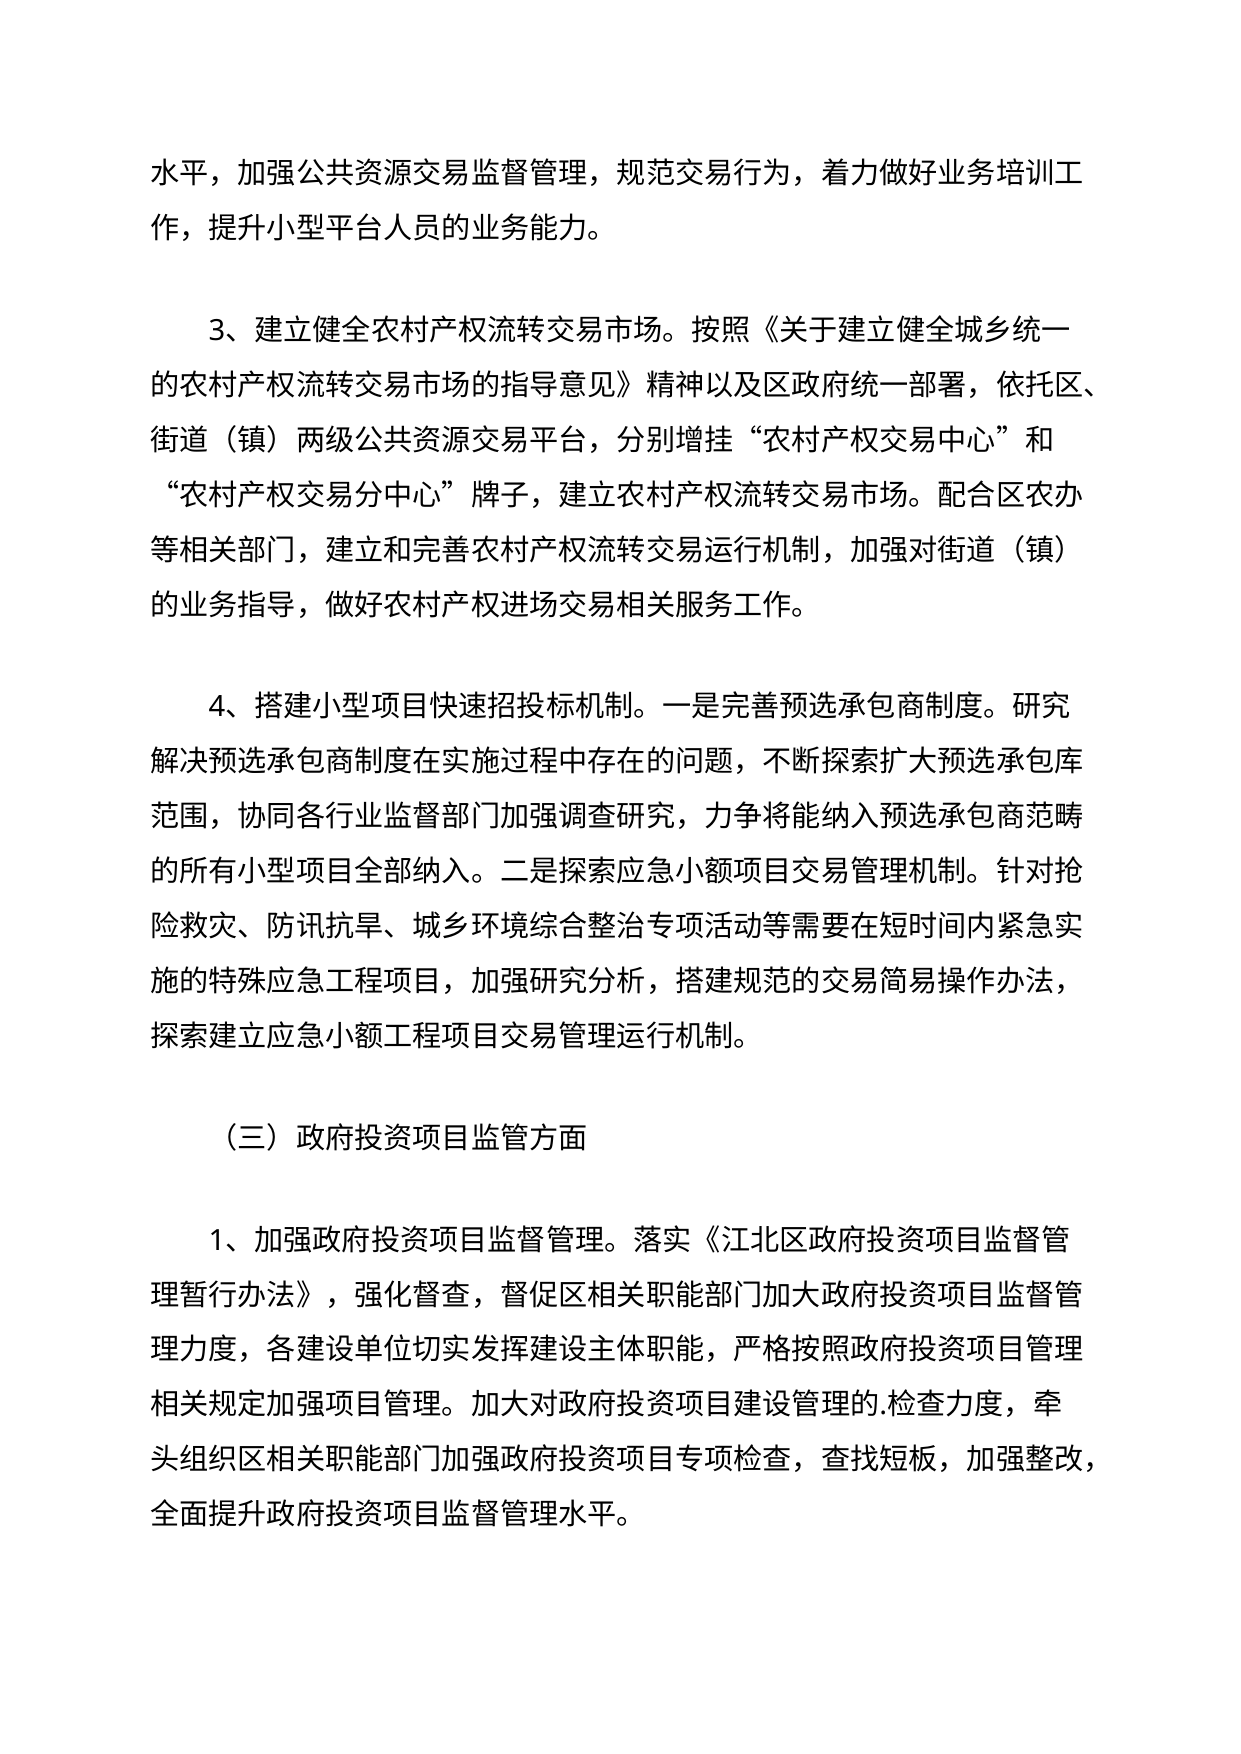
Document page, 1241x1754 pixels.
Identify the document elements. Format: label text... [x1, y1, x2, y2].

text 3、建立健全农村产权流转交易市场。按照《关于建立健全城乡统一的农村产权流转交易市场的指导意见》精神以及区政府统一部署，依托区、街道（镇）两级公共资源交易平台，分别增挂“农村产权交易中心”和“农村产权交易分中心”牌子，建立农村产权流转交易市场。配合区农办等相关部门，建立和完善农村产权流转交易运行机制，加强对街道（镇）的业务指导，做好农村产权进场交易相关服务工作。 [150, 307, 1090, 623]
text （三）政府投资项目监管方面 [150, 1114, 1090, 1157]
text 4、搭建小型项目快速招投标机制。一是完善预选承包商制度。研究解决预选承包商制度在实施过程中存在的问题，不断探索扩大预选承包库范围，协同各行业监督部门加强调查研究，力争将能纳入预选承包商范畴的所有小型项目全部纳入。二是探索应急小额项目交易管理机制。针对抢险救灾、防讯抗旱、城乡环境综合整治专项活动等需要在短时间内紧急实施的特殊应急工程项目，加强研究分析，搭建规范的交易简易操作办法，探索建立应急小额工程项目交易管理运行机制。 [150, 683, 1090, 1055]
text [150, 150, 1090, 247]
text 1、加强政府投资项目监督管理。落实《江北区政府投资项目监督管理暂行办法》，强化督查，督促区相关职能部门加大政府投资项目监督管理力度，各建设单位切实发挥建设主体职能，严格按照政府投资项目管理相关规定加强项目管理。加大对政府投资项目建设管理的.检查力度，牵头组织区相关职能部门加强政府投资项目专项检查，查找短板，加强整改，全面提升政府投资项目监督管理水平。 [150, 1216, 1090, 1533]
